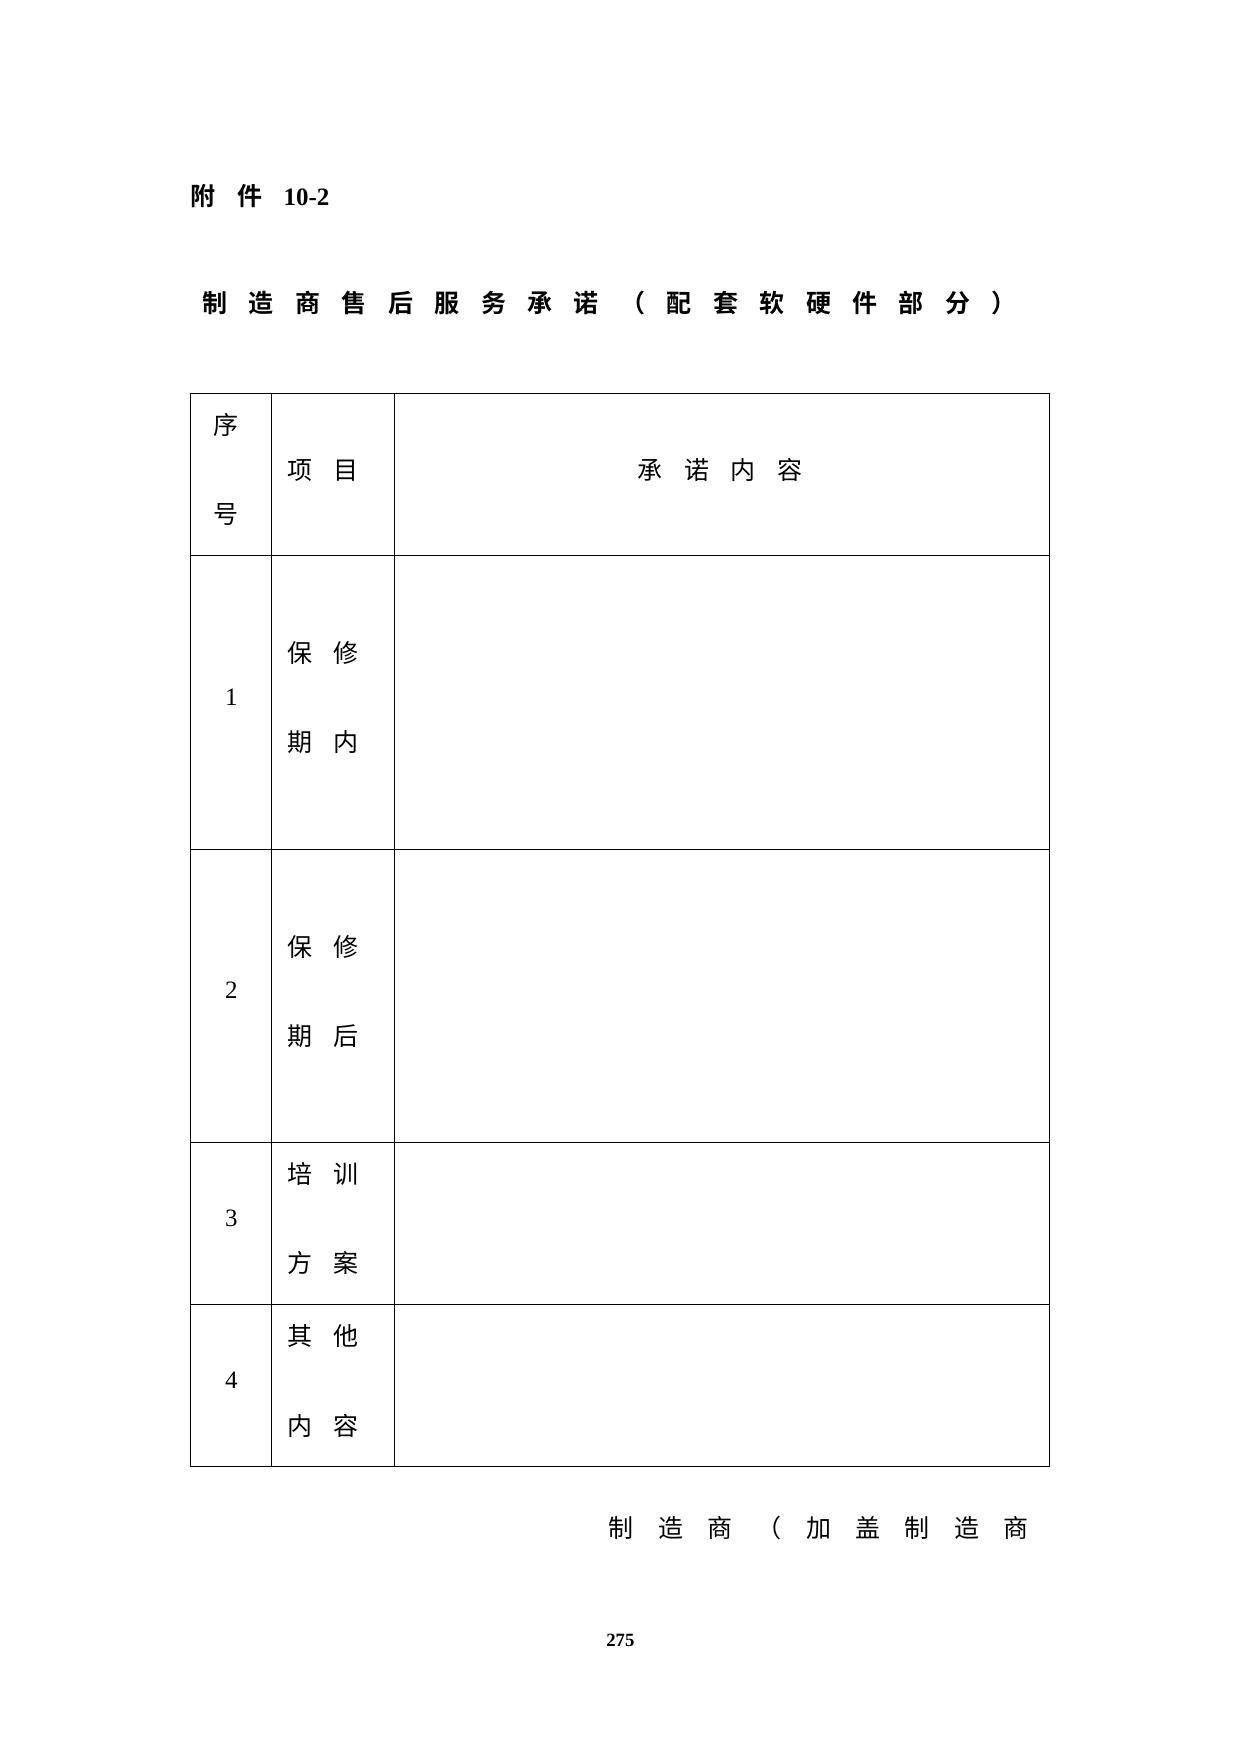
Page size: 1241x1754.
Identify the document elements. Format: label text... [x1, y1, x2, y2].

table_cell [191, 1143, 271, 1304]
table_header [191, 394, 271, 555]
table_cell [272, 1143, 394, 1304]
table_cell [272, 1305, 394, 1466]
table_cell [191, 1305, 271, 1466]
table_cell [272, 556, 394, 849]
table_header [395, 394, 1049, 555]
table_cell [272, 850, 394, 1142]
text 制造商售后服务承诺（配套软硬件部分） [190, 272, 1050, 331]
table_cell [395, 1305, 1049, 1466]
text 制造商（加盖制造商公章）： [190, 1497, 1050, 1556]
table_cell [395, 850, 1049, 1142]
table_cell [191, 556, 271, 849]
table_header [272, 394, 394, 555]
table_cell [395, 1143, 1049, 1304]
text 附件10-2 [190, 164, 1050, 224]
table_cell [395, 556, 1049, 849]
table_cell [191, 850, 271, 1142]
